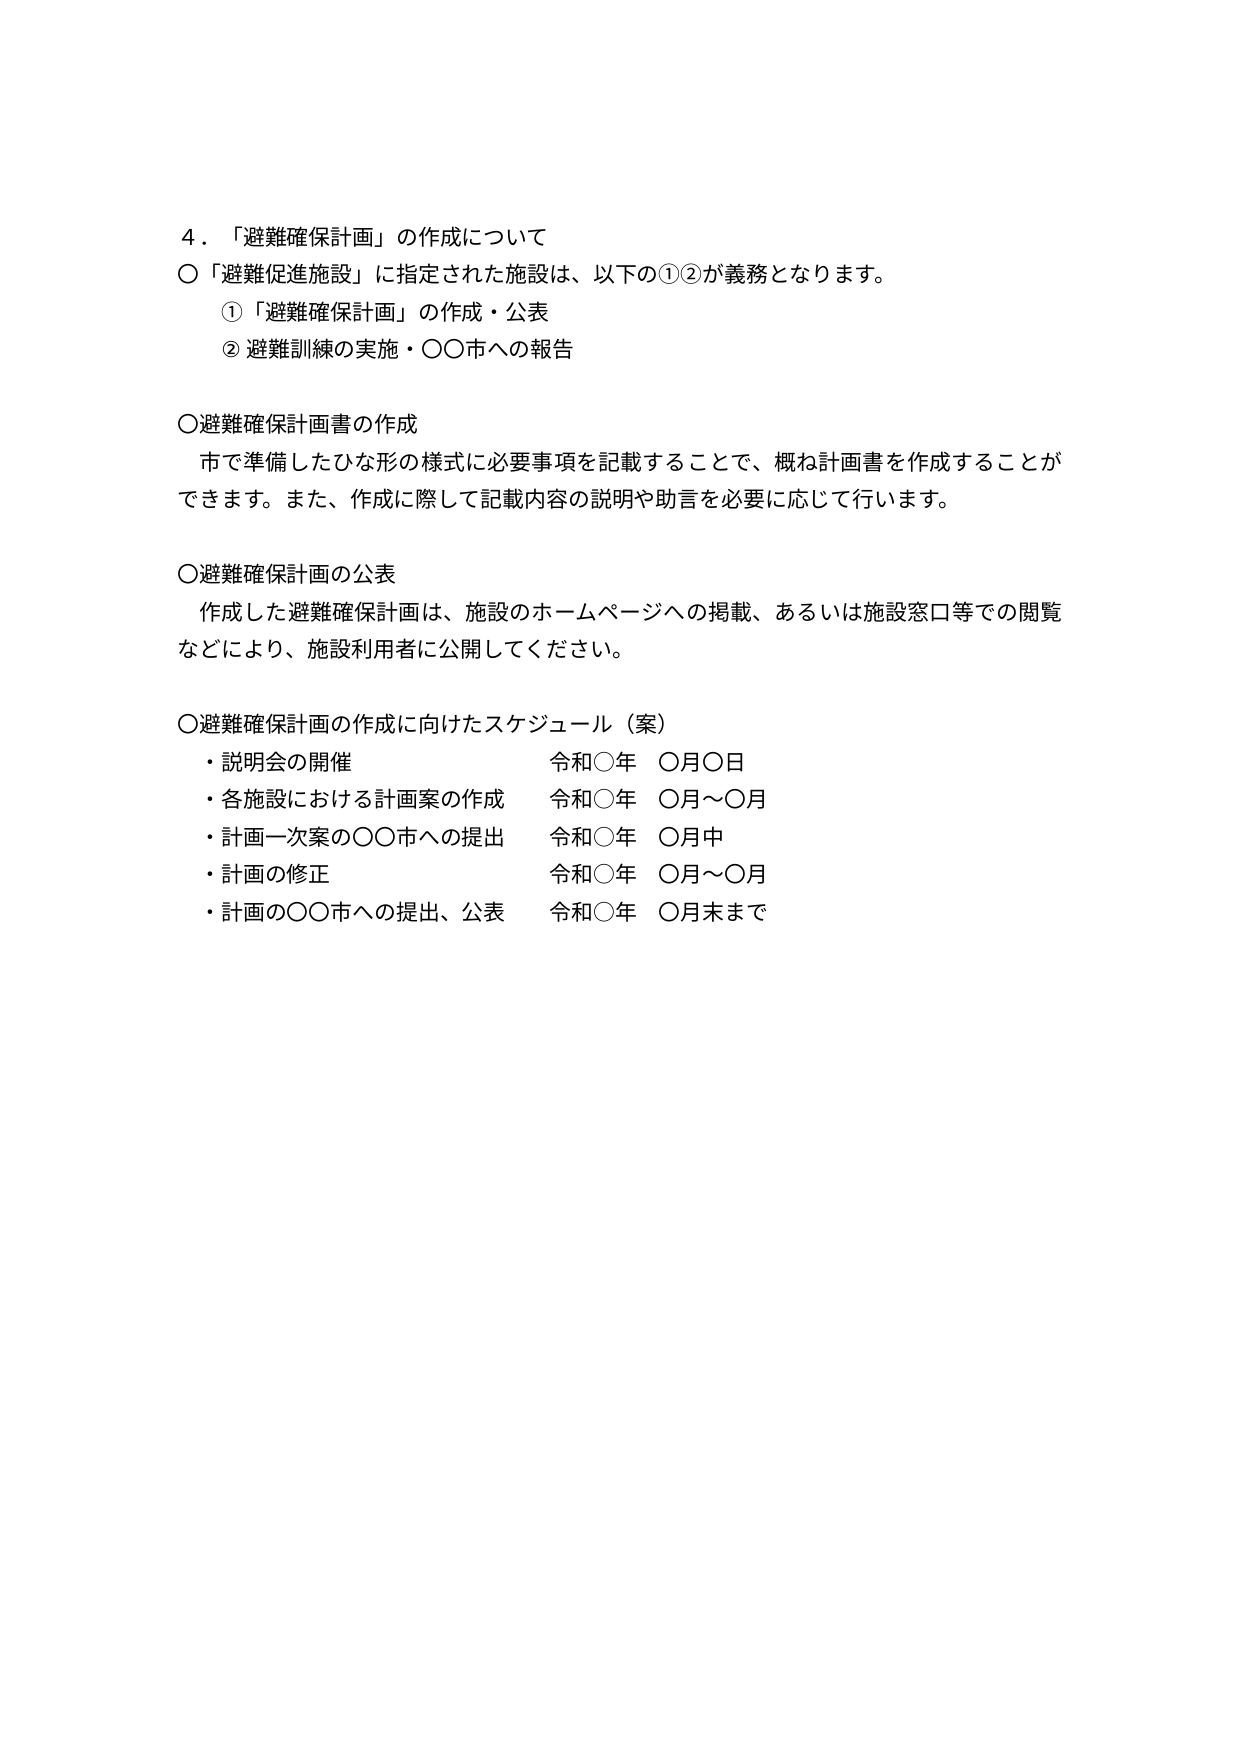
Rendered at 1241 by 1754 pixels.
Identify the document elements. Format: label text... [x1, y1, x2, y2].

text ①「避難確保計画」の作成・公表 [177, 292, 1063, 329]
text 作成した避難確保計画は、施設のホームページへの掲載、あるいは施設窓口等での閲覧などにより、施設利用者に公開してください。 [177, 592, 1063, 667]
text ② 避難訓練の実施・〇〇市への報告 [177, 329, 1063, 367]
text ・計画の〇〇市への提出、公表 令和○年 〇月末まで [177, 892, 1063, 929]
text 〇避難確保計画書の作成 [177, 404, 1063, 442]
text ・計画の修正 令和○年 〇月～〇月 [177, 854, 1063, 892]
text 〇避難確保計画の公表 [177, 554, 1063, 592]
text 〇避難確保計画の作成に向けたスケジュール（案） [177, 704, 1063, 742]
text 市で準備したひな形の様式に必要事項を記載することで、概ね計画書を作成することができます。また、作成に際して記載内容の説明や助言を必要に応じて行います。 [177, 442, 1063, 517]
text 〇「避難促進施設」に指定された施設は、以下の①②が義務となります。 [177, 254, 1063, 292]
text ４．「避難確保計画」の作成について [177, 217, 1063, 254]
text ・計画一次案の〇〇市への提出 令和○年 〇月中 [177, 817, 1063, 854]
text ・説明会の開催 令和○年 〇月〇日 [177, 742, 1063, 779]
text ・各施設における計画案の作成 令和○年 〇月～〇月 [177, 779, 1063, 817]
